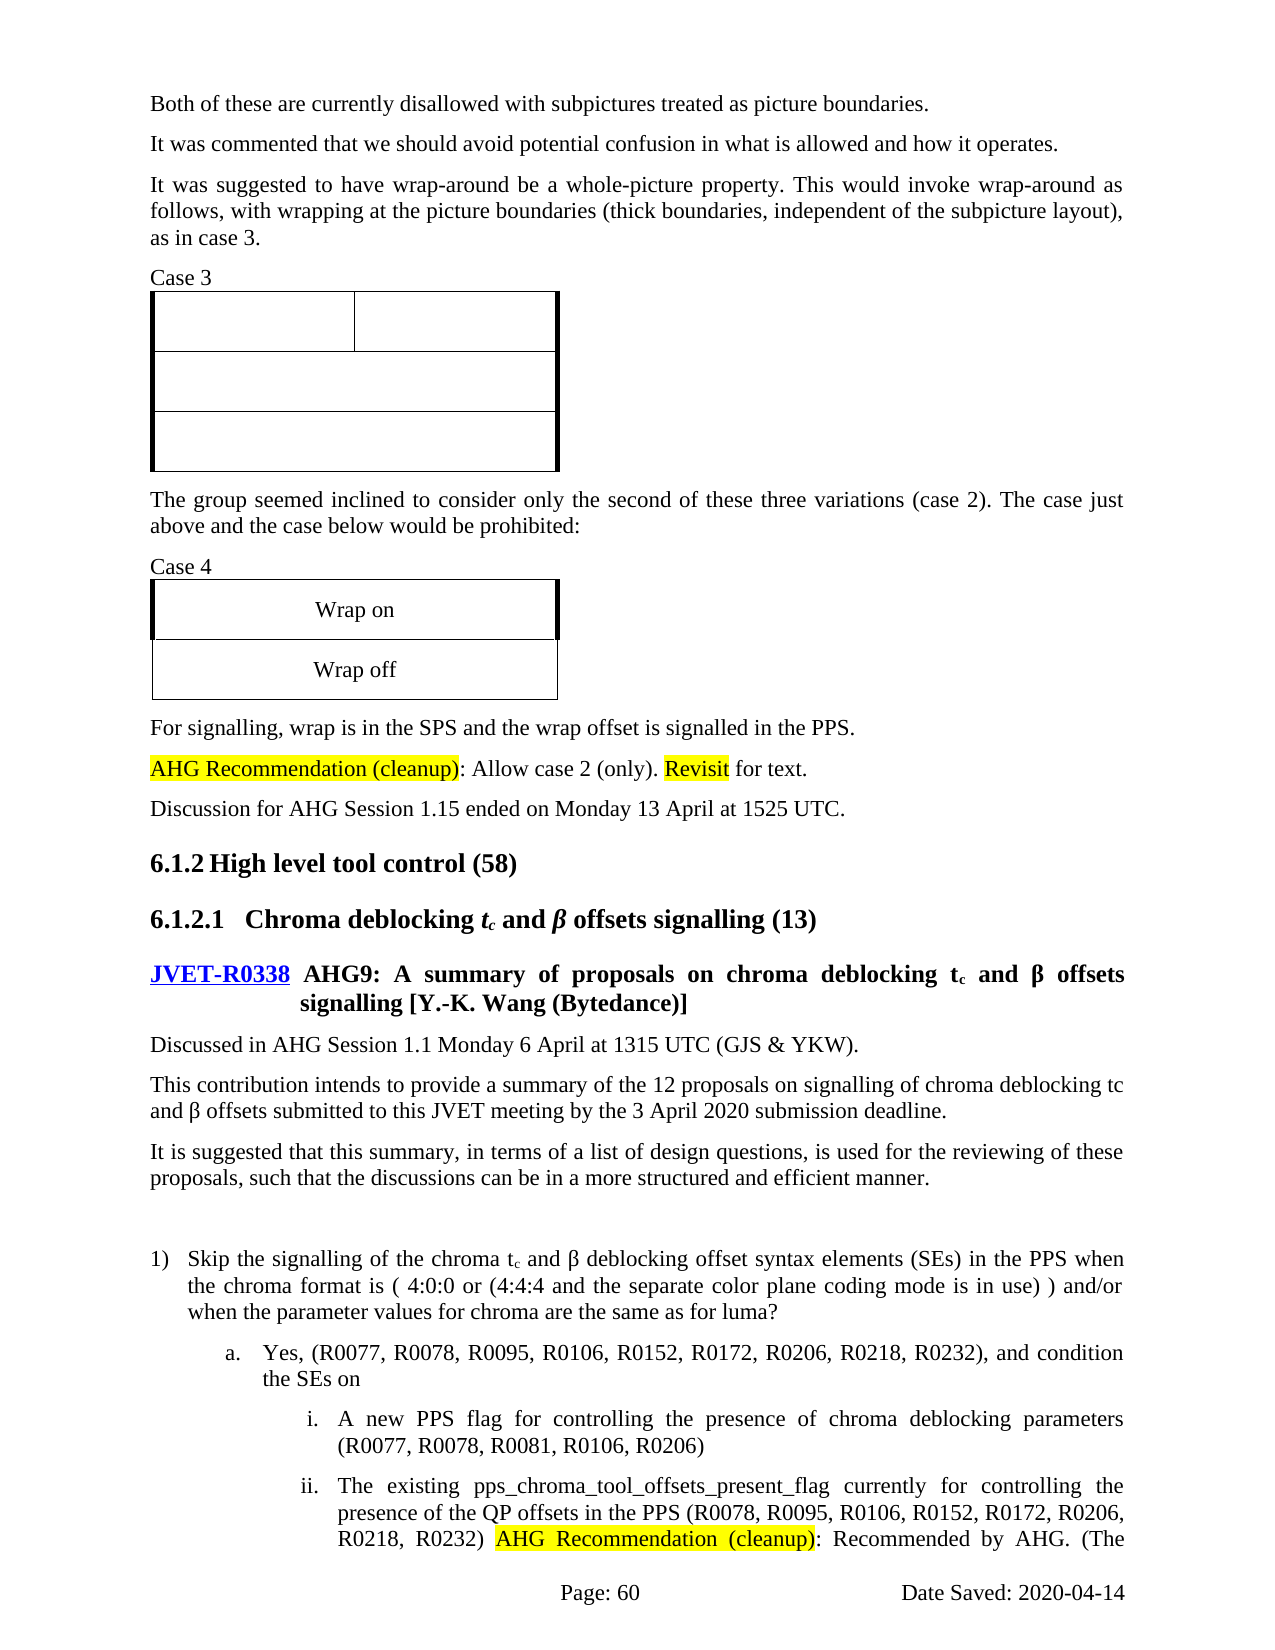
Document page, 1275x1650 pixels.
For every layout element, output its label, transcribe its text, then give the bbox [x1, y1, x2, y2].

list A new PPS flag for controlling the presence of chroma deblocking parameters (R0077, R0078, R0081, R0106, R0206) [319, 1406, 1125, 1458]
text AHG Recommendation (cleanup): Allow case 2 (only). Revisit for text. [729, 755, 1125, 781]
text Both of these are currently disallowed with subpictures treated as picture boundaries. [150, 90, 1125, 116]
table_cell [155, 352, 555, 411]
table_cell [155, 412, 555, 471]
list Skip the signalling of the chroma tc and β deblocking offset syntax elements (SEs) in the PPS when the chroma format is ( 4:0:0 or (4:4:4 and the separate color plane coding mode is in use) ) and/or when the parameter values for chroma are the same as for luma? [150, 1245, 1125, 1324]
text Case 3 [150, 264, 1125, 291]
subtitle JVET-R0338 AHG9: A summary of proposals on chroma deblocking tc and β offsets signalling [Y.-K. Wang (Bytedance)] [150, 959, 1125, 1016]
text This contribution intends to provide a summary of the 12 proposals on signalling of chroma deblocking tc and β offsets submitted to this JVET meeting by the 3 April 2020 submission deadline. [150, 1071, 1125, 1124]
table_header [355, 292, 555, 351]
text The group seemed inclined to consider only the second of these three variations (case 2). The case just above and the case below would be prohibited: [150, 486, 1125, 538]
table_header [155, 292, 354, 351]
table_header Wrap on [155, 580, 555, 639]
subtitle High level tool control (58) [150, 847, 1125, 878]
text Discussion for AHG Session 1.15 ended on Monday 13 April at 1525 UTC. [150, 795, 1125, 822]
text Case 4 [150, 553, 1125, 579]
text It was suggested to have wrap-around be a whole-picture property. This would invoke wrap-around as follows, with wrapping at the picture boundaries (thick boundaries, independent of the subpicture layout), as in case 3. [150, 171, 1125, 250]
text Discussed in AHG Session 1.1 Monday 6 April at 1315 UTC (GJS & YKW). [150, 1031, 1125, 1057]
text AHG Recommendation (cleanup): Allow case 2 (only). Revisit for text. [459, 755, 664, 781]
list Yes, (R0077, R0078, R0095, R0106, R0152, R0172, R0206, R0218, R0232), and condition the SEs on [225, 1339, 1125, 1391]
text For signalling, wrap is in the SPS and the wrap offset is signalled in the PPS. [150, 714, 1125, 741]
table_cell Wrap off [153, 639, 557, 699]
text It is suggested that this summary, in terms of a list of design questions, is used for the reviewing of these proposals, such that the discussions can be in a more structured and efficient manner. [150, 1138, 1125, 1191]
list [319, 1472, 1125, 1551]
subtitle Chroma deblocking tc and β offsets signalling (13) [150, 903, 1125, 934]
text It was commented that we should avoid potential confusion in what is allowed and how it operates. [150, 131, 1125, 157]
